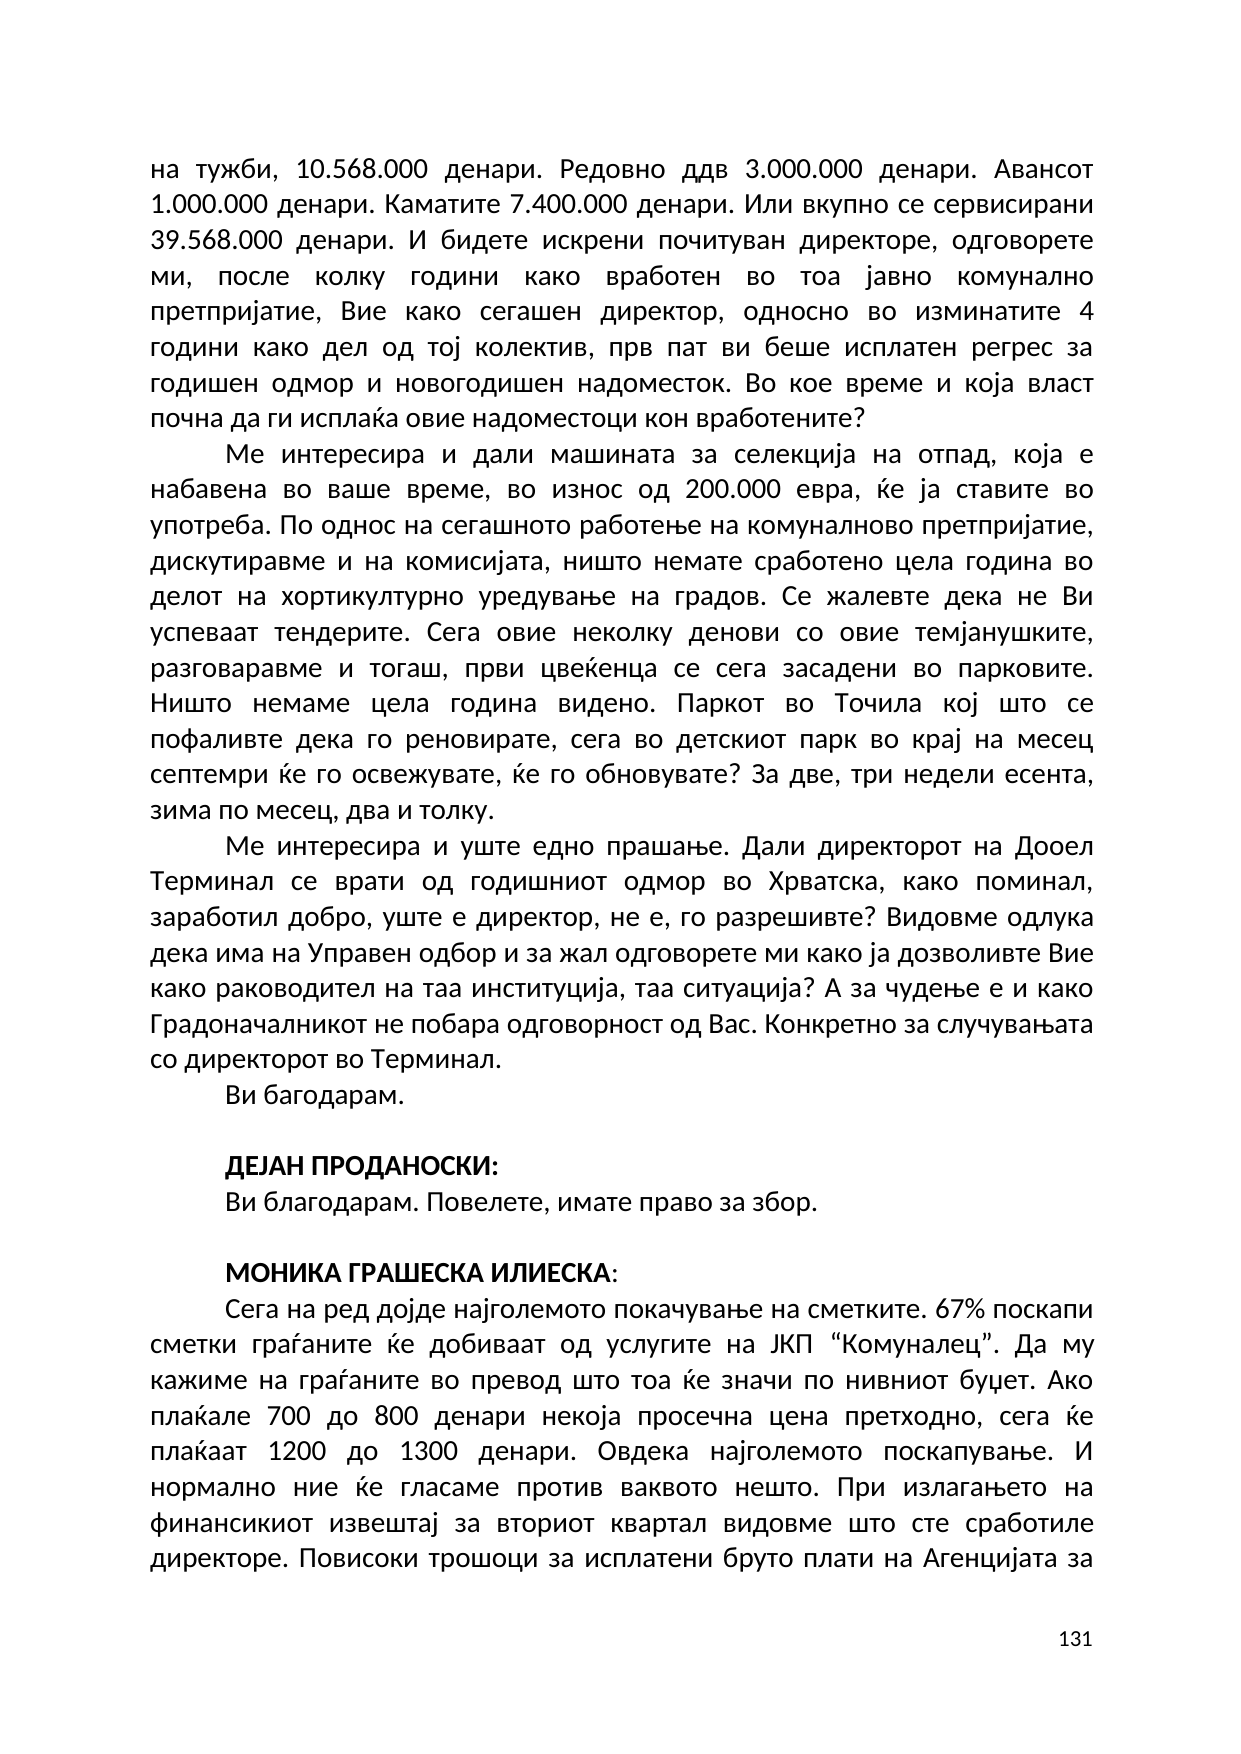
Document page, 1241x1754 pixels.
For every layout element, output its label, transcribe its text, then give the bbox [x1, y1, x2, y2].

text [150, 150, 1095, 435]
text МОНИКА ГРАШЕСКА ИЛИЕСКА: [150, 1254, 1095, 1290]
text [150, 1290, 1095, 1575]
text Ви багодарам. [150, 1076, 1095, 1112]
text ДЕЈАН ПРОДАНОСКИ: [150, 1147, 1095, 1183]
text Ви благодарам. Повелете, имате право за збор. [150, 1183, 1095, 1219]
text Ме интересира и дали машината за селекција на отпад, која е набавена во ваше време, во износ од 200.000 евра, ќе ја ставите во употреба. По однос на сегашното работење на комуналново претпријатие, дискутиравме и на комисијата, ништо немате сработено цела година во делот на хортикултурно уредување на градов. Се жалевте дека не Ви успеваат тендерите. Сега овие неколку денови со овие темјанушките, разговаравме и тогаш, први цвеќенца се сега засадени во парковите. Ништо немаме цела година видено. Паркот во Точила кој што се пофаливте дека го реновирате, сега во детскиот парк во крај на месец септемри ќе го освежувате, ќе го обновувате? За две, три недели есента, зима по месец, два и толку. [150, 435, 1095, 827]
text Ме интересира и уште едно прашање. Дали директорот на Дооел Терминал се врати од годишниот одмор во Хрватска, како поминал, заработил добро, уште е директор, не е, го разрешивте? Видовме одлука дека има на Управен одбор и за жал одговорете ми како ја дозволивте Вие како раководител на таа институција, таа ситуација? А за чудење е и како Градоначалникот не побара одговорност од Вас. Конкретно за случувањата со директорот во Терминал. [150, 827, 1095, 1076]
